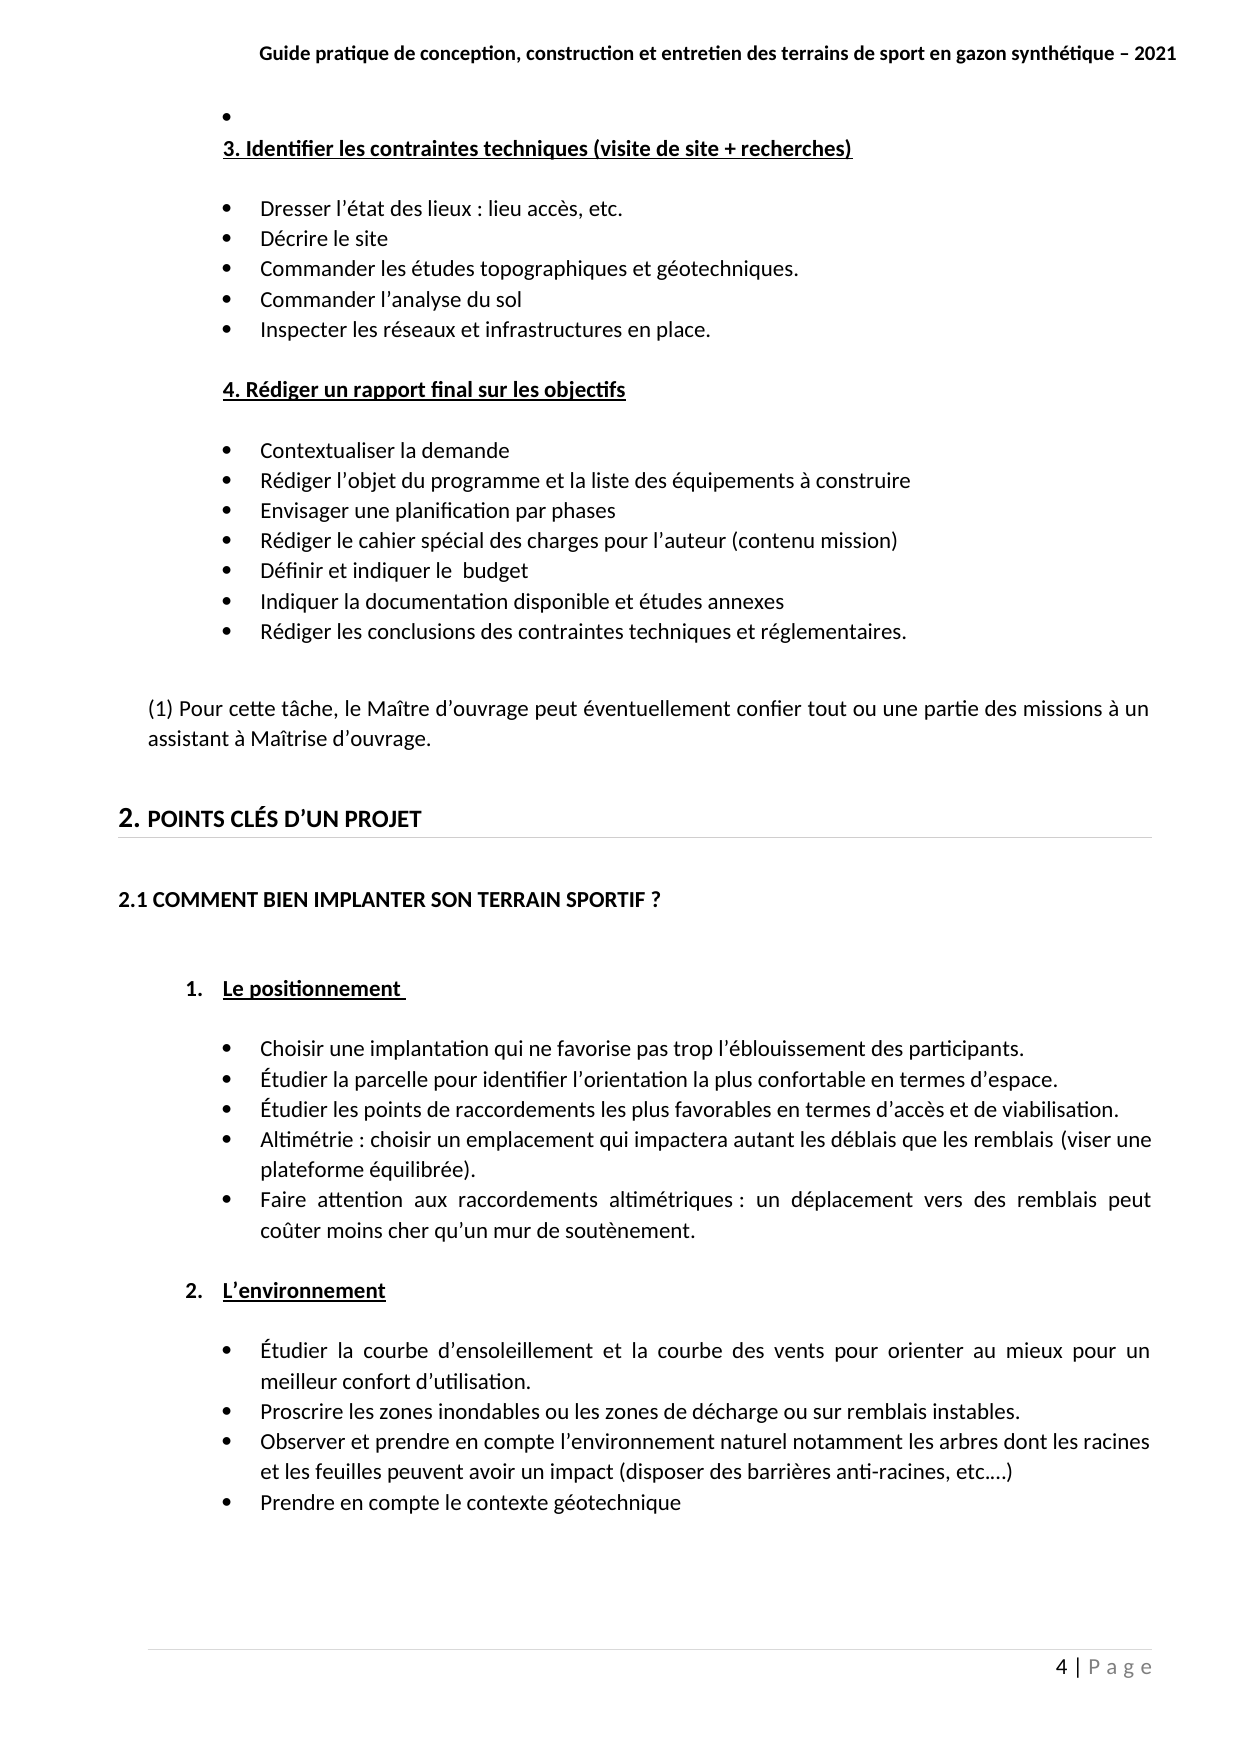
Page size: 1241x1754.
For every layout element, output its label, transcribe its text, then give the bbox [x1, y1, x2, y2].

list Décrire le site [223, 224, 1152, 252]
list Contextualiser la demande [223, 436, 1152, 464]
list Observer et prendre en compte l’environnement naturel notamment les arbres dont les racines et les feuilles peuvent avoir un impact (disposer des barrières anti-racines, etc.…) [223, 1427, 1152, 1486]
list Étudier la parcelle pour identifier l’orientation la plus confortable en termes d’espace. [223, 1065, 1152, 1093]
list Rédiger l’objet du programme et la liste des équipements à construire [223, 466, 1152, 494]
list Dresser l’état des lieux : lieu accès, etc. [223, 194, 1152, 222]
list Rédiger le cahier spécial des charges pour l’auteur (contenu mission) [223, 526, 1152, 554]
list Définir et indiquer le budget [223, 557, 1152, 585]
text (1) Pour cette tâche, le Maître d’ouvrage peut éventuellement confier tout ou une partie des missions à un assistant à Maîtrise d’ouvrage. [148, 694, 1152, 752]
list Le positionnement [185, 974, 1152, 1002]
list Commander les études topographiques et géotechniques. [223, 254, 1152, 283]
list Choisir une implantation qui ne favorise pas trop l’éblouissement des participants. [223, 1034, 1152, 1063]
list Indiquer la documentation disponible et études annexes [223, 587, 1152, 615]
list 4. Rédiger un rapport final sur les objectifs [223, 375, 1152, 403]
list L’environnement [185, 1276, 1152, 1304]
list Prendre en compte le contexte géotechnique [223, 1488, 1152, 1516]
list 3. Identifier les contraintes techniques (visite de site + recherches) [223, 134, 1152, 162]
list Faire attention aux raccordements altimétriques : un déplacement vers des remblais peut coûter moins cher qu’un mur de soutènement. [223, 1186, 1152, 1244]
list Étudier la courbe d’ensoleillement et la courbe des vents pour orienter au mieux pour un meilleur confort d’utilisation. [223, 1337, 1152, 1395]
list Étudier les points de raccordements les plus favorables en termes d’accès et de viabilisation. [223, 1095, 1152, 1123]
text 2.1 COMMENT BIEN IMPLANTER SON TERRAIN SPORTIF ? [118, 886, 1152, 913]
list Proscrire les zones inondables ou les zones de décharge ou sur remblais instables. [223, 1397, 1152, 1425]
list Altimétrie : choisir un emplacement qui impactera autant les déblais que les remblais (viser une plateforme équilibrée). [223, 1125, 1152, 1183]
list Envisager une planification par phases [223, 496, 1152, 524]
list Rédiger les conclusions des contraintes techniques et réglementaires. [223, 617, 1152, 645]
list Inspecter les réseaux et infrastructures en place. [223, 315, 1152, 343]
subtitle POINTS CLÉS D’UN PROJET [118, 799, 1152, 837]
list Commander l’analyse du sol [223, 285, 1152, 313]
